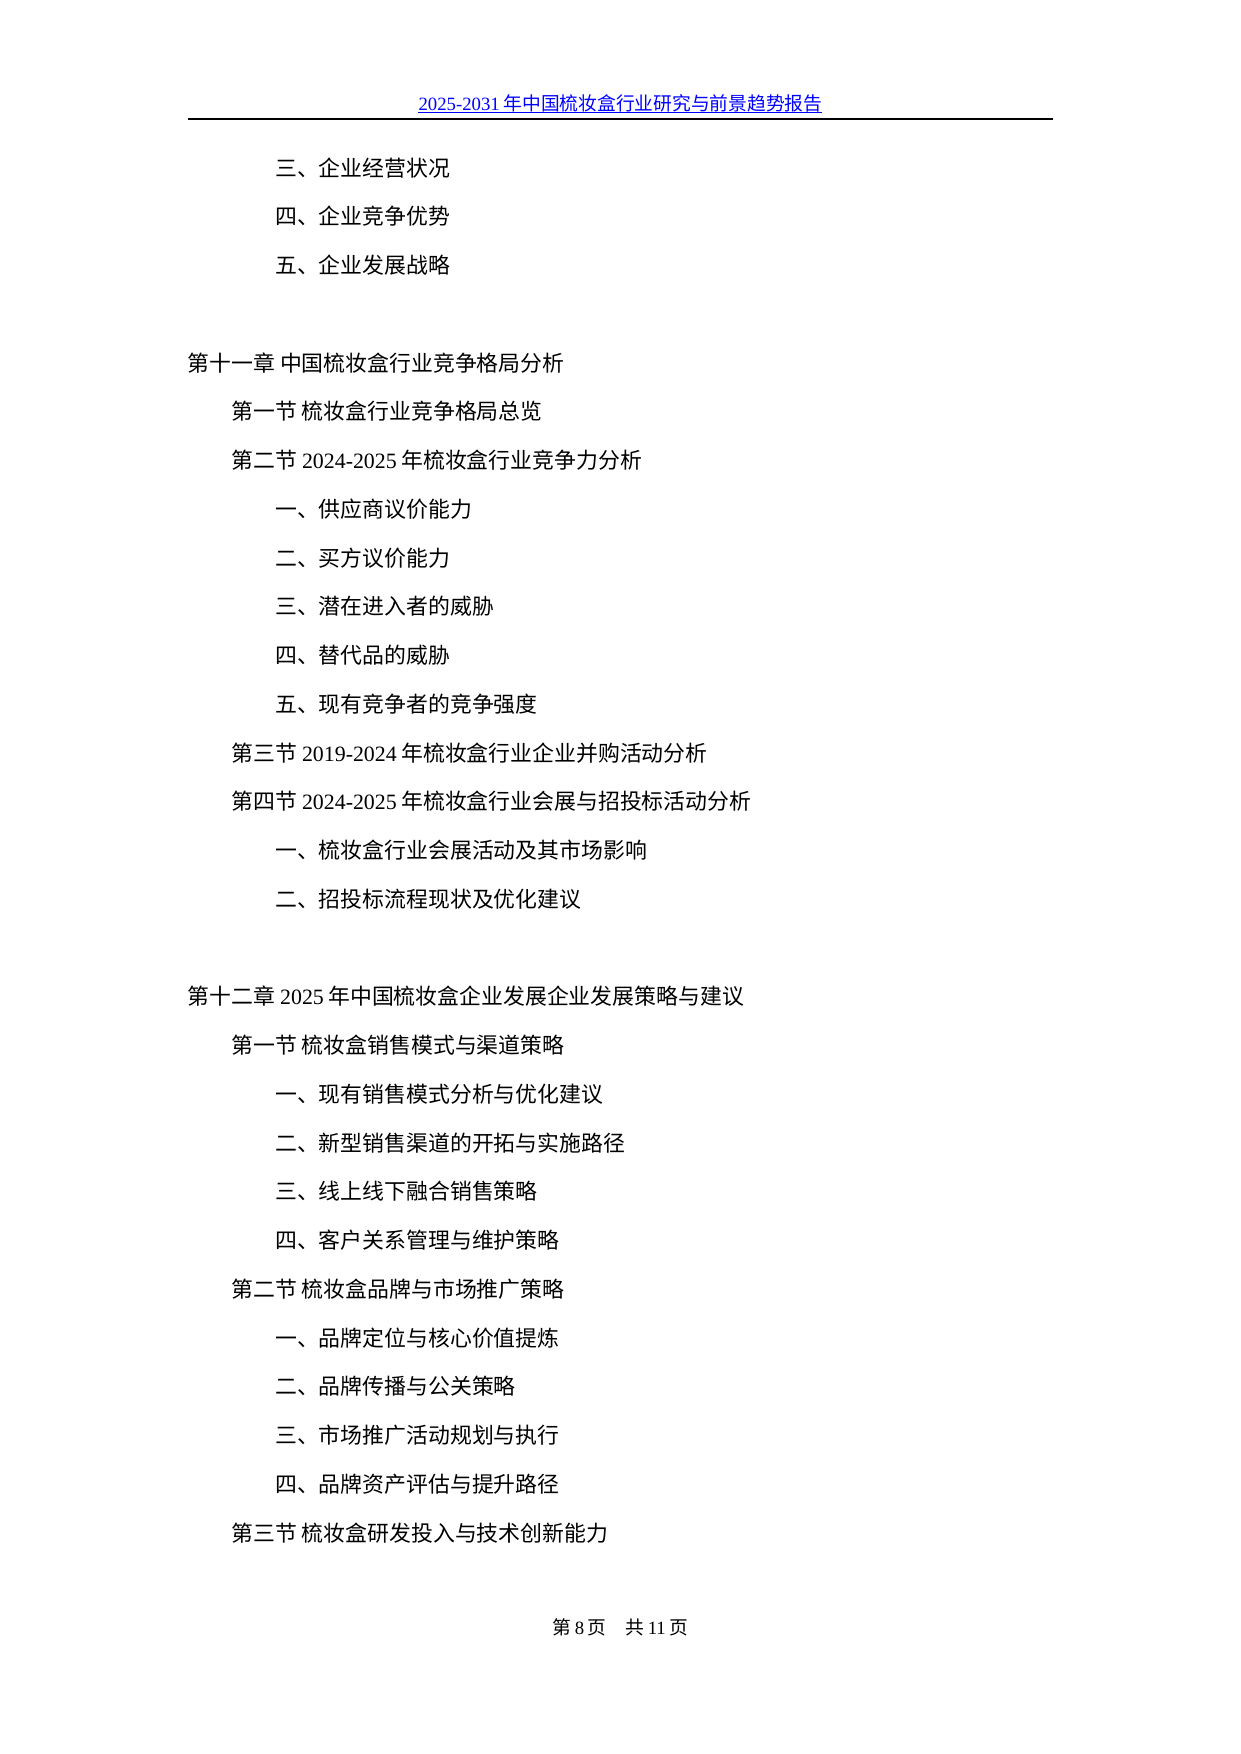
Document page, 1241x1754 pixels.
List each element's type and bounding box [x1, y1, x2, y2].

text [187, 150, 1053, 1548]
